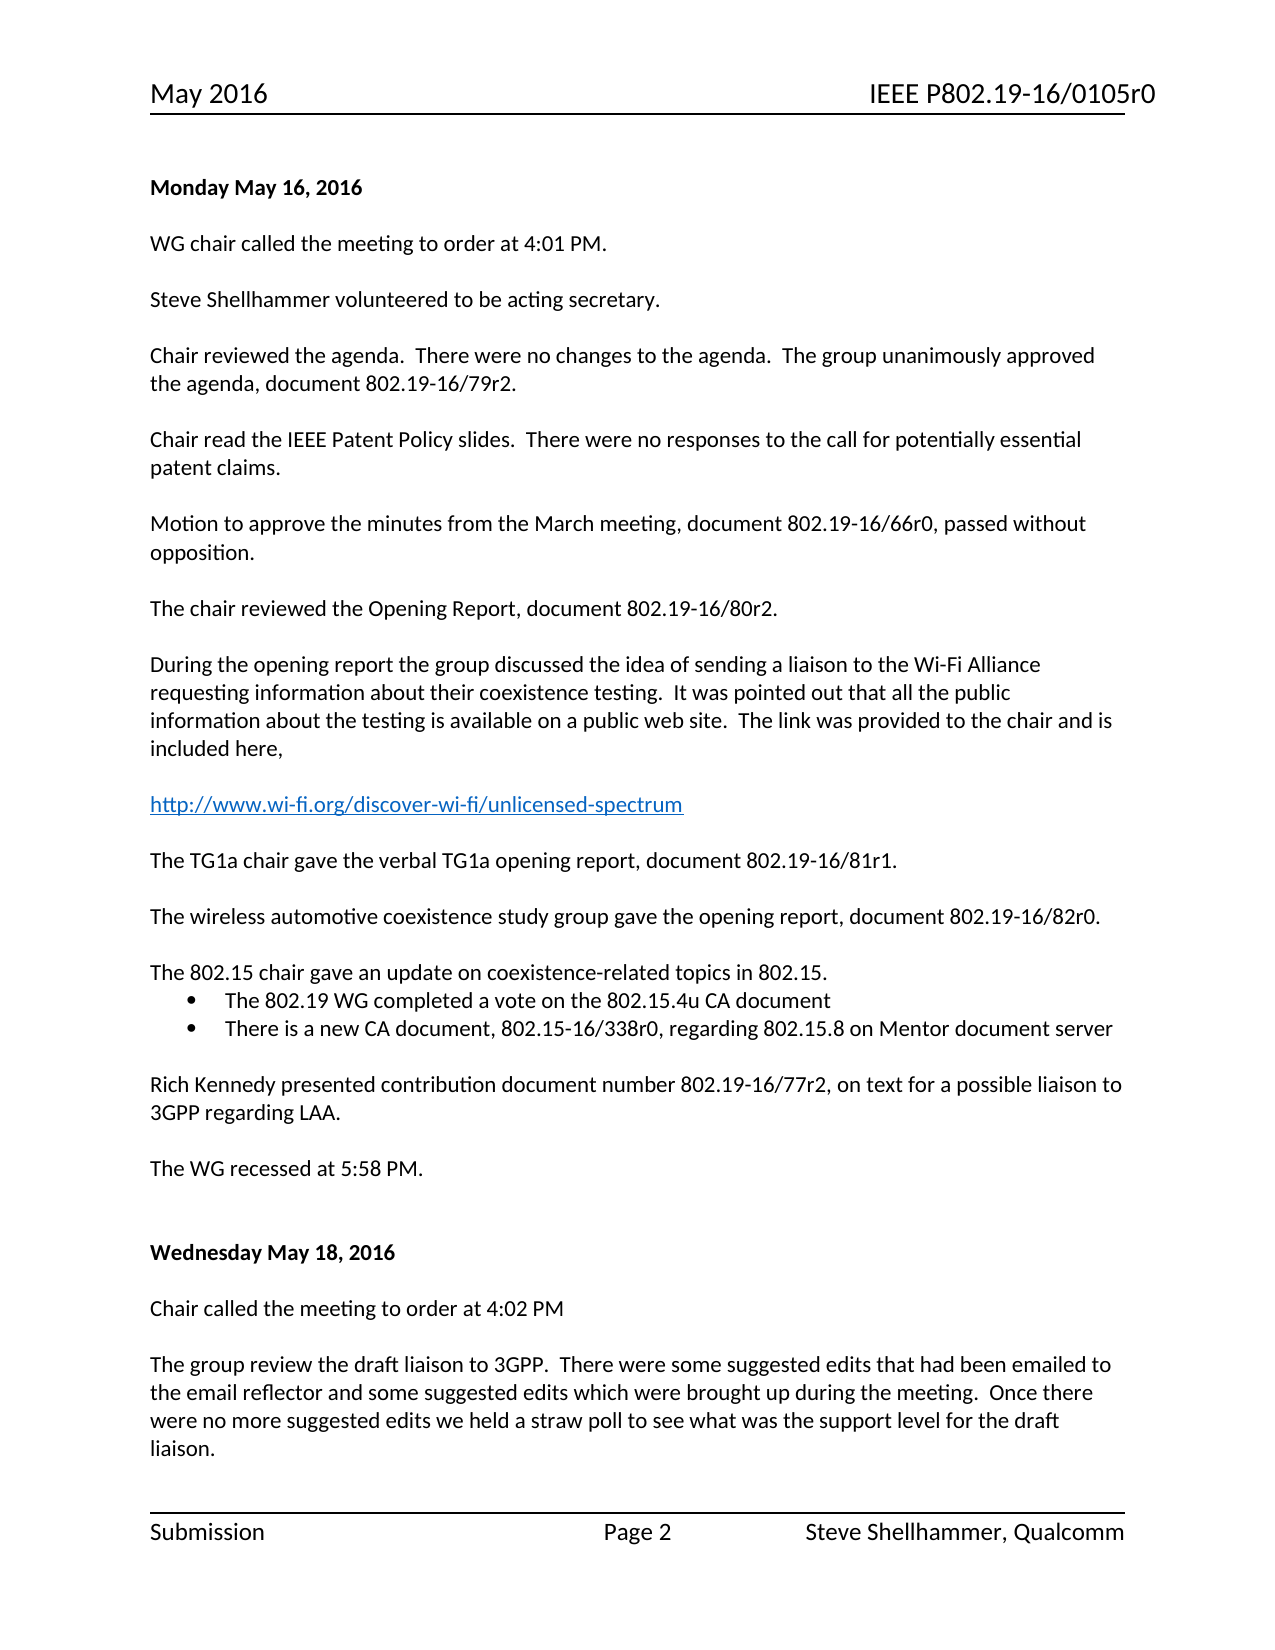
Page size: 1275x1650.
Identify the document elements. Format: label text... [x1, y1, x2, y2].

text Chair called the meeting to order at 4:02 PM [150, 1294, 1125, 1322]
text The 802.15 chair gave an update on coexistence-related topics in 802.15. [150, 958, 1125, 986]
text Monday May 16, 2016 [150, 173, 1125, 201]
text During the opening report the group discussed the idea of sending a liaison to the Wi-Fi Alliance requesting information about their coexistence testing. It was pointed out that all the public information about the testing is available on a public web site. The link was provided to the chair and is included here, [150, 650, 1125, 762]
text Rich Kennedy presented contribution document number 802.19-16/77r2, on text for a possible liaison to 3GPP regarding LAA. [150, 1070, 1125, 1126]
text WG chair called the meeting to order at 4:01 PM. [150, 229, 1125, 257]
text http://www.wi-fi.org/discover-wi-fi/unlicensed-spectrum [150, 790, 1125, 818]
list There is a new CA document, 802.15-16/338r0, regarding 802.15.8 on Mentor document server [187, 1014, 1125, 1042]
text Chair reviewed the agenda. There were no changes to the agenda. The group unanimously approved the agenda, document 802.19-16/79r2. [150, 341, 1125, 397]
text The TG1a chair gave the verbal TG1a opening report, document 802.19-16/81r1. [150, 846, 1125, 874]
list The 802.19 WG completed a vote on the 802.15.4u CA document [187, 986, 1125, 1014]
text The group review the draft liaison to 3GPP. There were some suggested edits that had been emailed to the email reflector and some suggested edits which were brought up during the meeting. Once there were no more suggested edits we held a straw poll to see what was the support level for the draft liaison. [150, 1350, 1125, 1462]
text Steve Shellhammer volunteered to be acting secretary. [150, 285, 1125, 313]
text The wireless automotive coexistence study group gave the opening report, document 802.19-16/82r0. [150, 902, 1125, 930]
text Wednesday May 18, 2016 [150, 1238, 1125, 1266]
text The chair reviewed the Opening Report, document 802.19-16/80r2. [150, 594, 1125, 622]
text Motion to approve the minutes from the March meeting, document 802.19-16/66r0, passed without opposition. [150, 509, 1125, 566]
text The WG recessed at 5:58 PM. [150, 1154, 1125, 1182]
text Chair read the IEEE Patent Policy slides. There were no responses to the call for potentially essential patent claims. [150, 426, 1125, 482]
